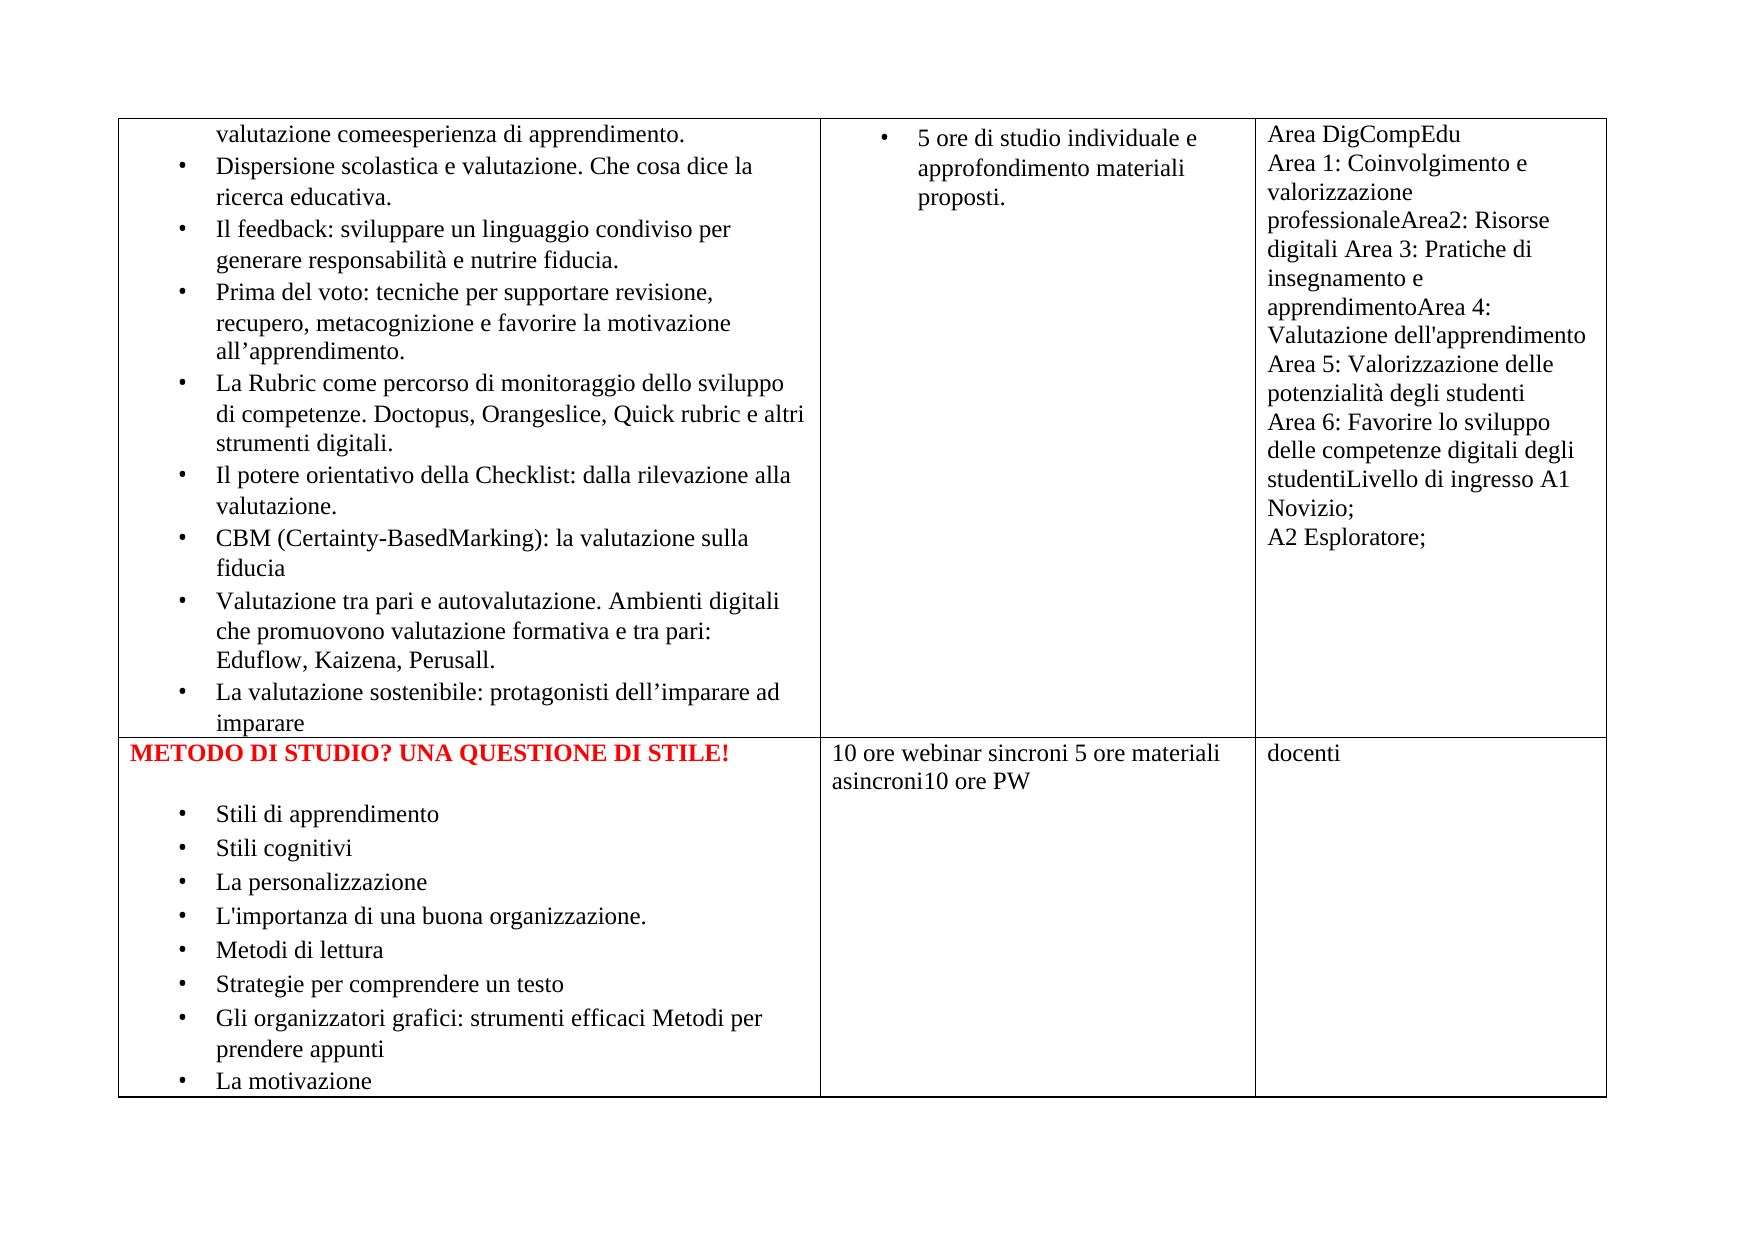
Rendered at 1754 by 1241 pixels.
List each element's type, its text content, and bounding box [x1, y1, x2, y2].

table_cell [119, 119, 820, 737]
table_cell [1256, 119, 1606, 737]
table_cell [119, 738, 820, 1096]
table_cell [821, 119, 1255, 737]
table_cell docenti [1256, 738, 1606, 1096]
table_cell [821, 738, 1255, 1096]
